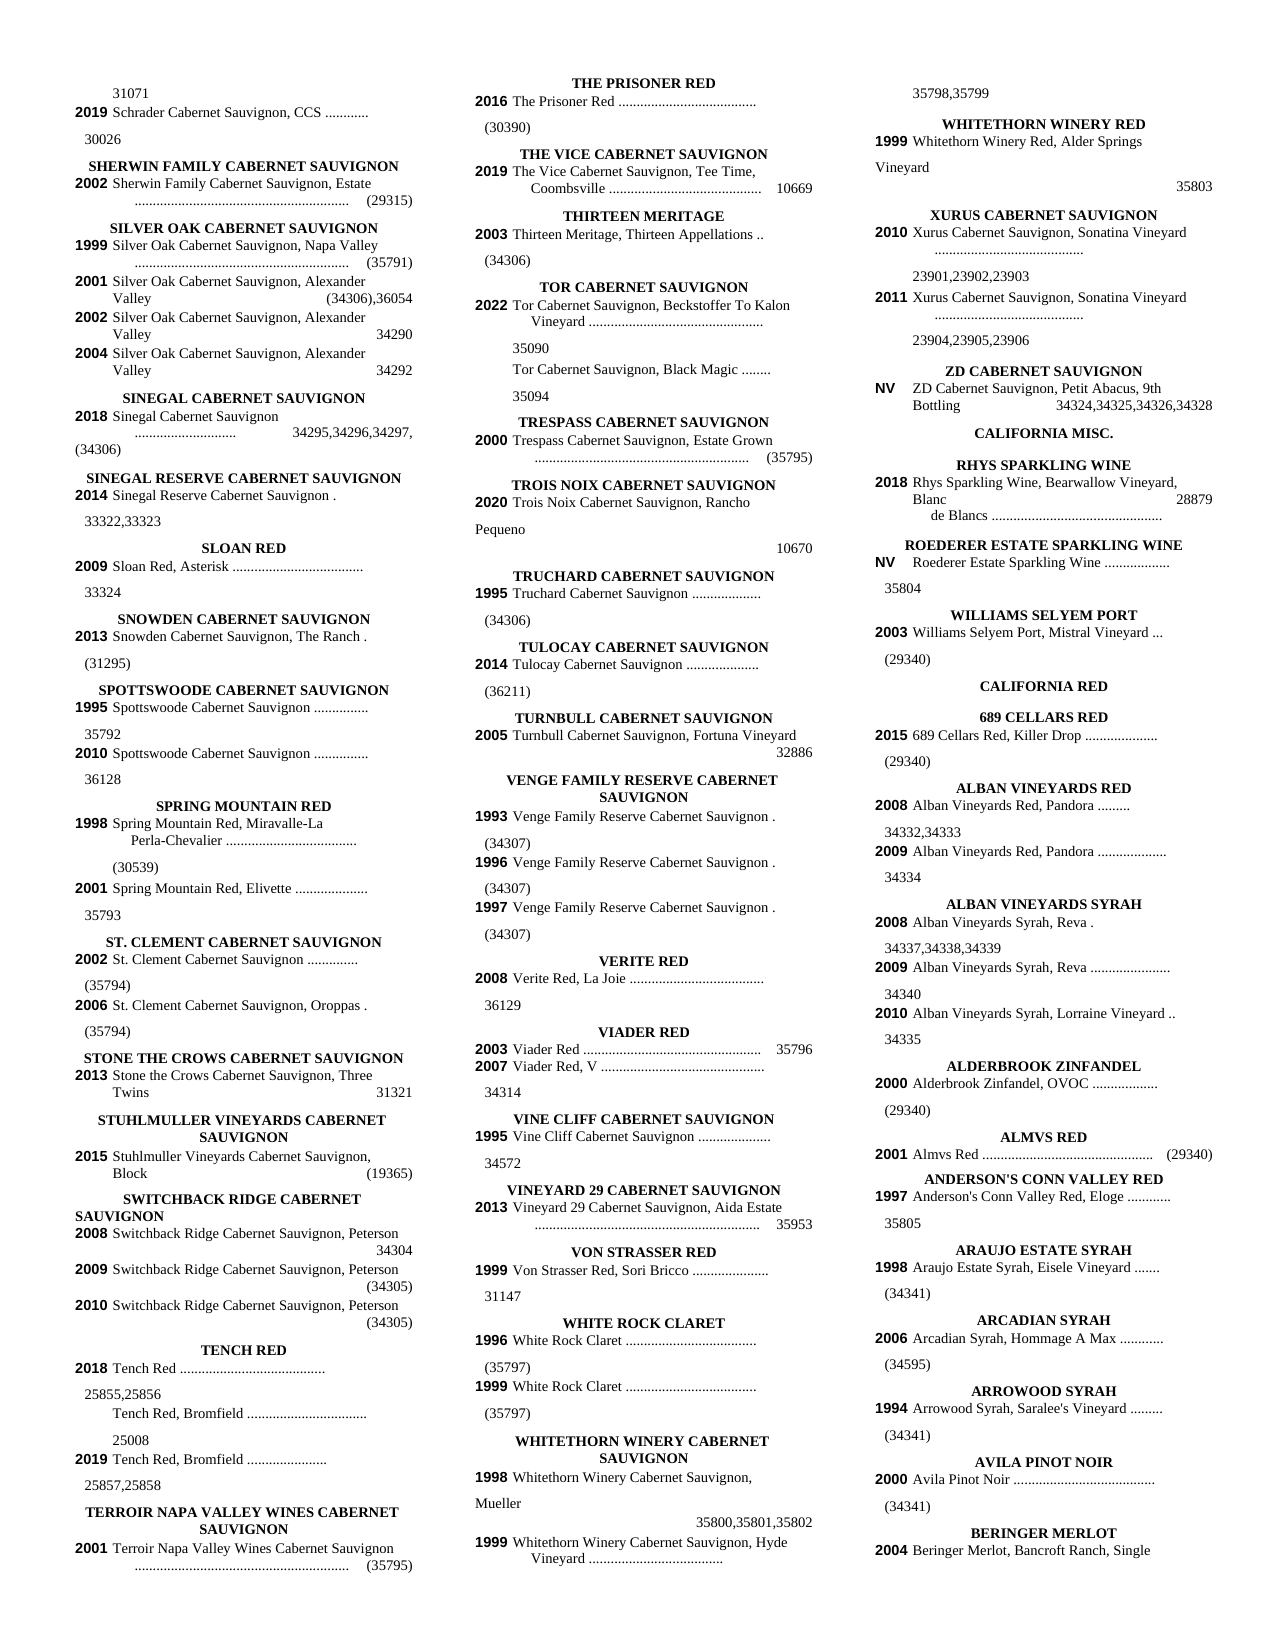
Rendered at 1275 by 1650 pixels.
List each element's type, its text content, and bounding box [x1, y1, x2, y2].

text SPOTTSWOODE CABERNET SAUVIGNON [75, 682, 400, 698]
text 2003 Thirteen Meritage, Thirteen Appellations .. (34306) [475, 225, 800, 271]
text 2011 Xurus Cabernet Sauvignon, Sonatina Vineyard [875, 288, 1200, 305]
text 2002 Silver Oak Cabernet Sauvignon, Alexander [75, 309, 400, 326]
text 2020 Trois Noix Cabernet Sauvignon, Rancho Pequeno [475, 494, 800, 539]
text SAUVIGNON [475, 789, 800, 806]
text 1996 White Rock Claret .................................... (35797) [475, 1332, 800, 1378]
text TROIS NOIX CABERNET SAUVIGNON [475, 477, 800, 493]
text 2004 Beringer Merlot, Bancroft Ranch, Single Vineyard [875, 1542, 1200, 1558]
text 2008 Switchback Ridge Cabernet Sauvignon, Peterson [75, 1225, 400, 1242]
text ANDERSON'S CONN VALLEY RED [875, 1171, 1200, 1187]
text 1999 Von Strasser Red, Sori Bricco ..................... 31147 [475, 1261, 800, 1307]
text ARROWOOD SYRAH [875, 1383, 1200, 1400]
text 1994 Arrowood Syrah, Saralee's Vineyard ......... (34341) [875, 1400, 1200, 1446]
text (34305) [75, 1314, 400, 1331]
text SHERWIN FAMILY CABERNET SAUVIGNON [75, 157, 400, 174]
text SWITCHBACK RIDGE CABERNET SAUVIGNON [75, 1191, 400, 1224]
text 2013 Vineyard 29 Cabernet Sauvignon, Aida Estate [475, 1199, 800, 1216]
text SAUVIGNON [75, 1129, 400, 1146]
text TENCH RED [75, 1342, 400, 1359]
text ROEDERER ESTATE SPARKLING WINE [875, 536, 1200, 553]
text TURNBULL CABERNET SAUVIGNON [475, 709, 800, 726]
text TERROIR NAPA VALLEY WINES CABERNET [75, 1504, 400, 1521]
text ......................................... 23901,23902,23903 [875, 241, 1200, 286]
text ST. CLEMENT CABERNET SAUVIGNON [75, 933, 400, 950]
text 2010 Switchback Ridge Cabernet Sauvignon, Peterson [75, 1297, 400, 1314]
text .............................................................. 35953 [475, 1216, 800, 1232]
text 2003 Williams Selyem Port, Mistral Vineyard ... (29340) [875, 624, 1200, 670]
text Perla-Chevalier .................................... (30539) [75, 832, 400, 877]
text Twins 31321 [75, 1084, 400, 1101]
text 2009 Alban Vineyards Syrah, Reva ...................... 34340 [875, 959, 1200, 1004]
text de Blancs ............................................... [875, 507, 1200, 524]
text 2015 689 Cellars Red, Killer Drop .................... (29340) [875, 726, 1200, 772]
text ......................................... 23904,23905,23906 [875, 305, 1200, 351]
text 1999 White Rock Claret .................................... (35797) [475, 1378, 800, 1423]
text Vineyard ..................................... 35798,35799 [875, 75, 1200, 104]
text Coombsville .......................................... 10669 [475, 180, 800, 197]
text VINE CLIFF CABERNET SAUVIGNON [475, 1111, 800, 1128]
text 2009 Sloan Red, Asterisk .................................... 33324 [75, 557, 400, 603]
text XURUS CABERNET SAUVIGNON [875, 207, 1200, 223]
text 2019 The Vice Cabernet Sauvignon, Tee Time, [475, 163, 800, 180]
text NV ZD Cabernet Sauvignon, Petit Abacus, 9th [875, 380, 1200, 397]
text CALIFORNIA MISC. [875, 425, 1200, 442]
text 1997 Anderson's Conn Valley Red, Eloge ............ 35805 [875, 1188, 1200, 1233]
text STUHLMULLER VINEYARDS CABERNET [75, 1112, 400, 1129]
text ........................................................... (35795) [475, 448, 800, 465]
text ZD CABERNET SAUVIGNON [875, 363, 1200, 379]
text ............................ 34295,34296,34297,(34306) [75, 424, 400, 458]
text 2000 Avila Pinot Noir ....................................... (34341) [875, 1471, 1200, 1516]
text 2008 Alban Vineyards Red, Pandora ......... 34332,34333 [875, 797, 1200, 842]
text 2013 Snowden Cabernet Sauvignon, The Ranch . (31295) [75, 628, 400, 674]
text THE PRISONER RED [475, 75, 800, 92]
text ........................................................... (35795) [75, 1557, 400, 1573]
text TRUCHARD CABERNET SAUVIGNON [475, 568, 800, 585]
text 34304 [75, 1242, 400, 1259]
text 2016 The Prisoner Red ...................................... (30390) [475, 92, 800, 138]
text 2018 Sinegal Cabernet Sauvignon [75, 407, 400, 424]
text Vineyard ..................................... 35798,35799 [475, 1550, 800, 1567]
text 1997 Venge Family Reserve Cabernet Sauvignon . (34307) [475, 899, 800, 945]
text STONE THE CROWS CABERNET SAUVIGNON [75, 1050, 400, 1066]
text WILLIAMS SELYEM PORT [875, 607, 1200, 624]
text 2003 Viader Red ................................................. 35796 [475, 1041, 800, 1057]
text SNOWDEN CABERNET SAUVIGNON [75, 611, 400, 628]
text 2018 Rhys Sparkling Wine, Bearwallow Vineyard, [875, 473, 1200, 490]
text Blanc 28879 [875, 490, 1200, 507]
text VON STRASSER RED [475, 1244, 800, 1261]
text AVILA PINOT NOIR [875, 1454, 1200, 1470]
text CALIFORNIA RED [875, 678, 1200, 694]
text TULOCAY CABERNET SAUVIGNON [475, 639, 800, 656]
text SILVER OAK CABERNET SAUVIGNON [75, 220, 400, 237]
text 2004 Silver Oak Cabernet Sauvignon, Alexander [75, 345, 400, 362]
text 1999 Whitethorn Winery Cabernet Sauvignon, Hyde [475, 1533, 800, 1550]
text 2014 Tulocay Cabernet Sauvignon .................... (36211) [475, 656, 800, 702]
text ARCADIAN SYRAH [875, 1312, 1200, 1329]
text 2001 Silver Oak Cabernet Sauvignon, Alexander [75, 273, 400, 290]
text TOR CABERNET SAUVIGNON [475, 279, 800, 296]
text 2001 Spring Mountain Red, Elivette .................... 35793 [75, 880, 400, 925]
text 2010 Spottswoode Cabernet Sauvignon ............... 36128 [75, 744, 400, 790]
text VENGE FAMILY RESERVE CABERNET [475, 772, 800, 789]
text 2018 Tench Red ........................................ 25855,25856 [75, 1359, 400, 1405]
text ARAUJO ESTATE SYRAH [875, 1241, 1200, 1258]
text Tench Red, Bromfield ................................. 25008 [75, 1405, 400, 1451]
text VIADER RED [475, 1023, 800, 1040]
text ALBAN VINEYARDS SYRAH [875, 896, 1200, 913]
text Valley 34290 [75, 326, 400, 342]
text Vineyard ................................................ 35090 [475, 313, 800, 358]
text 35800,35801,35802 [475, 1514, 800, 1531]
text 1995 Spottswoode Cabernet Sauvignon ............... 35792 [75, 699, 400, 744]
text 2010 Xurus Cabernet Sauvignon, Sonatina Vineyard [875, 224, 1200, 241]
text WHITETHORN WINERY CABERNET [475, 1433, 800, 1449]
text SLOAN RED [75, 540, 400, 557]
text 689 CELLARS RED [875, 709, 1200, 726]
text 2010 Alban Vineyards Syrah, Lorraine Vineyard .. 34335 [875, 1004, 1200, 1050]
text 2008 Alban Vineyards Syrah, Reva . 34337,34338,34339 [875, 913, 1200, 959]
text ........................................................... (35791) [75, 254, 400, 271]
text 2002 St. Clement Cabernet Sauvignon .............. (35794) [75, 951, 400, 996]
text 35803 [875, 178, 1200, 195]
text ........................................................... (29315) [75, 191, 400, 208]
text 2013 Stone the Crows Cabernet Sauvignon, Three [75, 1067, 400, 1084]
text SAUVIGNON [75, 1521, 400, 1538]
text NV Roederer Estate Sparkling Wine .................. 35804 [875, 553, 1200, 599]
text 2008 Verite Red, La Joie ..................................... 36129 [475, 970, 800, 1015]
text 10670 [475, 539, 800, 556]
text THE VICE CABERNET SAUVIGNON [475, 146, 800, 162]
text 2009 Alban Vineyards Red, Pandora ................... 34334 [875, 842, 1200, 888]
text 2009 Switchback Ridge Cabernet Sauvignon, Peterson [75, 1261, 400, 1278]
text 1993 Venge Family Reserve Cabernet Sauvignon . (34307) [475, 808, 800, 853]
text 1995 Truchard Cabernet Sauvignon ................... (34306) [475, 585, 800, 631]
text 32886 [475, 743, 800, 760]
text 1999 Silver Oak Cabernet Sauvignon, Napa Valley [75, 237, 400, 254]
text RHYS SPARKLING WINE [875, 456, 1200, 473]
text ALDERBROOK ZINFANDEL [875, 1058, 1200, 1075]
text 1999 Whitethorn Winery Red, Alder Springs Vineyard [875, 133, 1200, 178]
text 2001 Almvs Red ............................................... (29340) [875, 1146, 1200, 1163]
text 1995 Vine Cliff Cabernet Sauvignon .................... 34572 [475, 1128, 800, 1174]
text ALBAN VINEYARDS RED [875, 780, 1200, 796]
text 2000 Trespass Cabernet Sauvignon, Estate Grown [475, 431, 800, 448]
text VERITE RED [475, 953, 800, 969]
text WHITETHORN WINERY RED [875, 115, 1200, 132]
text 2002 Sherwin Family Cabernet Sauvignon, Estate [75, 174, 400, 191]
text WHITE ROCK CLARET [475, 1315, 800, 1332]
text Tor Cabernet Sauvignon, Black Magic ........ 35094 [475, 361, 800, 406]
text 2006 Arcadian Syrah, Hommage A Max ............ (34595) [875, 1329, 1200, 1375]
text SPRING MOUNTAIN RED [75, 798, 400, 815]
text 2019 Schrader Cabernet Sauvignon, CCS ............ 30026 [75, 104, 400, 149]
text 1996 Venge Family Reserve Cabernet Sauvignon . (34307) [475, 853, 800, 899]
text 2015 Stuhlmuller Vineyards Cabernet Sauvignon, [75, 1148, 400, 1165]
text 1998 Spring Mountain Red, Miravalle-La [75, 815, 400, 832]
text 2001 Terroir Napa Valley Wines Cabernet Sauvignon [75, 1540, 400, 1557]
text THIRTEEN MERITAGE [475, 208, 800, 225]
text SINEGAL CABERNET SAUVIGNON [75, 390, 400, 407]
text 1998 Araujo Estate Syrah, Eisele Vineyard ....... (34341) [875, 1259, 1200, 1304]
text 2019 Tench Red, Bromfield ...................... 25857,25858 [75, 1451, 400, 1496]
text 2006 St. Clement Cabernet Sauvignon, Oroppas . (35794) [75, 996, 400, 1042]
text Valley (34306),36054 [75, 290, 400, 307]
text 1998 Whitethorn Winery Cabernet Sauvignon, Mueller [475, 1468, 800, 1514]
text 2014 Sinegal Reserve Cabernet Sauvignon . 33322,33323 [75, 487, 400, 532]
text (34305) [75, 1278, 400, 1294]
text BERINGER MERLOT [875, 1524, 1200, 1541]
text ALMVS RED [875, 1129, 1200, 1146]
text Valley 34292 [75, 362, 400, 378]
text Schrader Cabernet Sauvignon, RBS ............ 31071 [75, 75, 400, 104]
text VINEYARD 29 CABERNET SAUVIGNON [475, 1182, 800, 1198]
text 2007 Viader Red, V ............................................. 34314 [475, 1057, 800, 1103]
text 2005 Turnbull Cabernet Sauvignon, Fortuna Vineyard [475, 727, 800, 743]
text SINEGAL RESERVE CABERNET SAUVIGNON [75, 469, 400, 486]
text Bottling 34324,34325,34326,34328 [875, 397, 1200, 413]
text 2000 Alderbrook Zinfandel, OVOC .................. (29340) [875, 1075, 1200, 1121]
text SAUVIGNON [475, 1449, 800, 1466]
text 2022 Tor Cabernet Sauvignon, Beckstoffer To Kalon [475, 296, 800, 313]
text Block (19365) [75, 1165, 400, 1182]
text TRESPASS CABERNET SAUVIGNON [475, 414, 800, 431]
